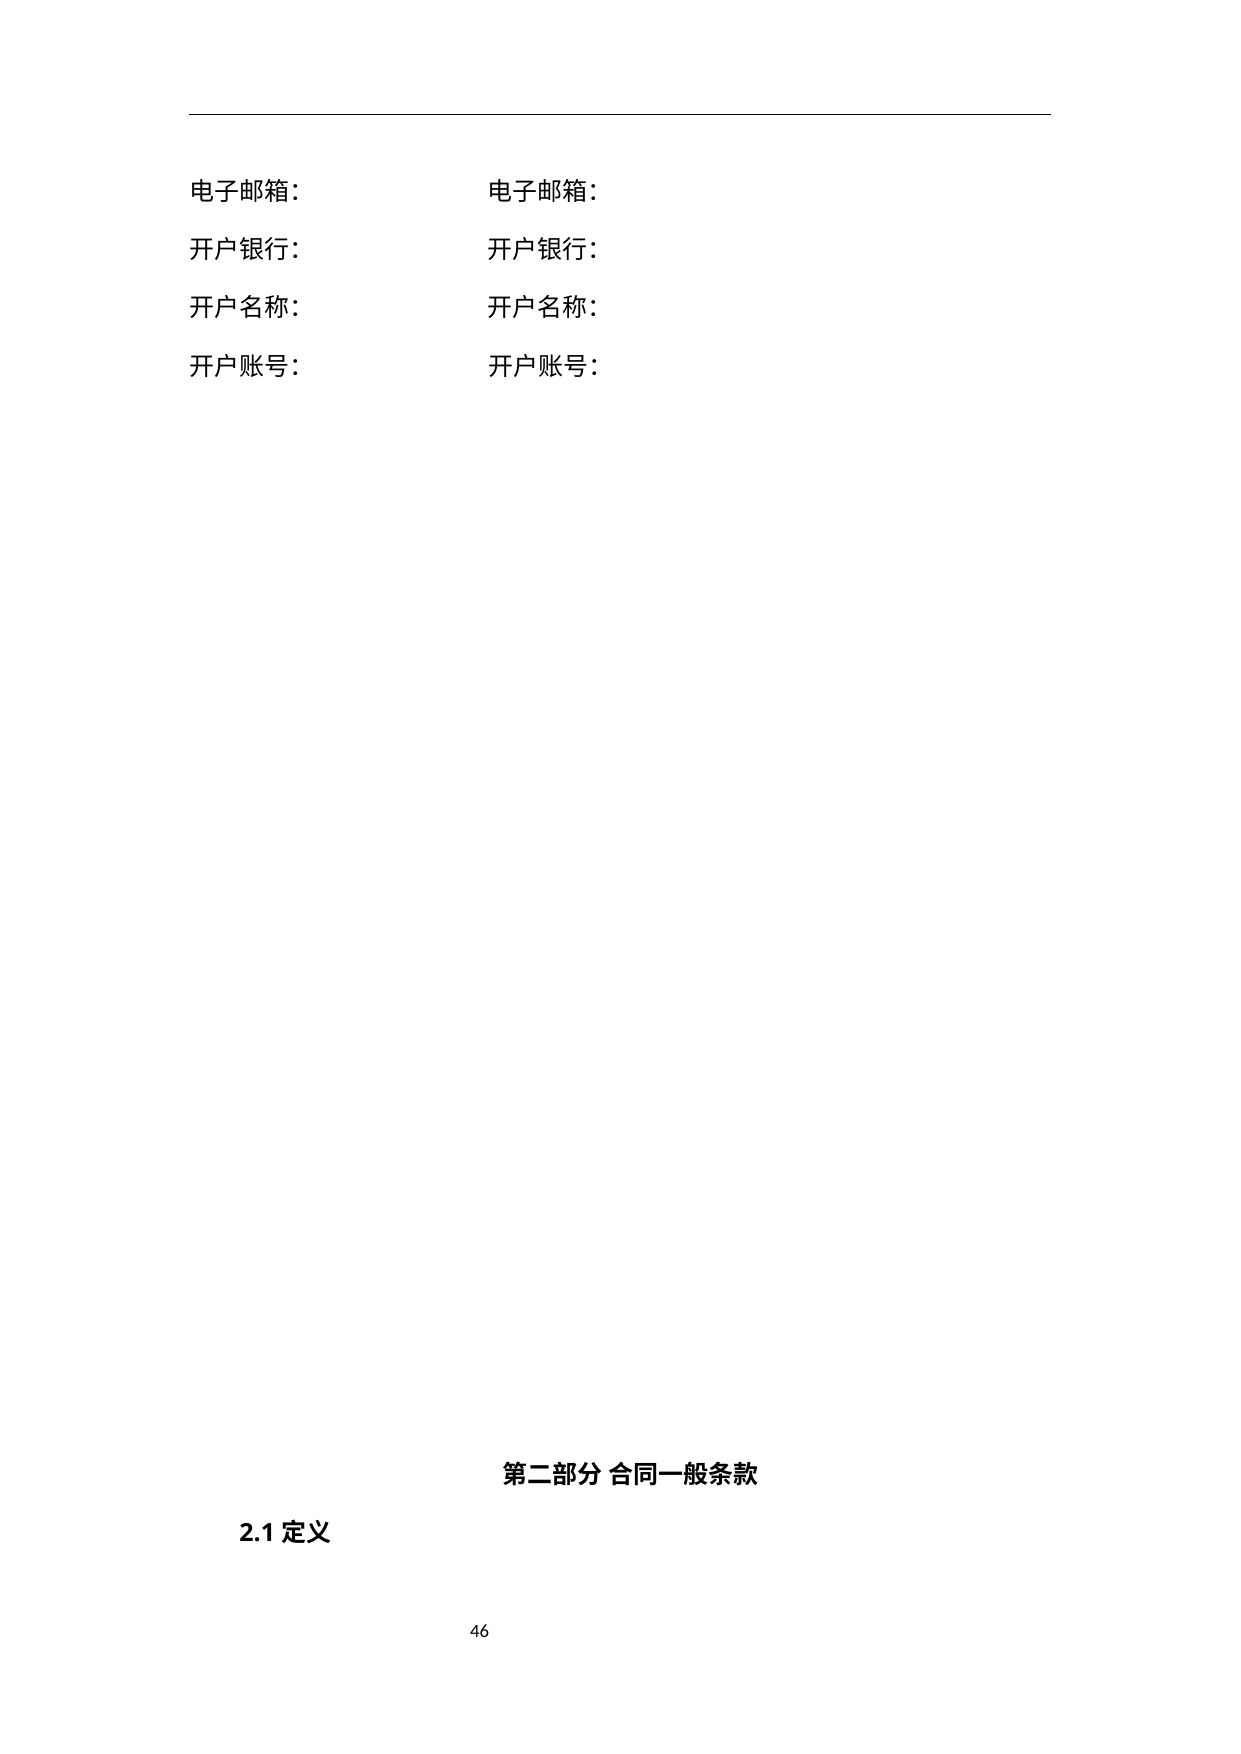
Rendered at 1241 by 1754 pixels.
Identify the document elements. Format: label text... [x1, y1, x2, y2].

text 2.1 定义 [189, 1495, 1051, 1553]
text 开户账号： 开户账号： [189, 328, 1051, 387]
text 开户名称： 开户名称： [189, 270, 1051, 328]
text 第二部分 合同一般条款 [189, 1437, 1051, 1495]
text 电子邮箱： 电子邮箱： [189, 153, 1051, 212]
text 开户银行： 开户银行： [189, 212, 1051, 270]
